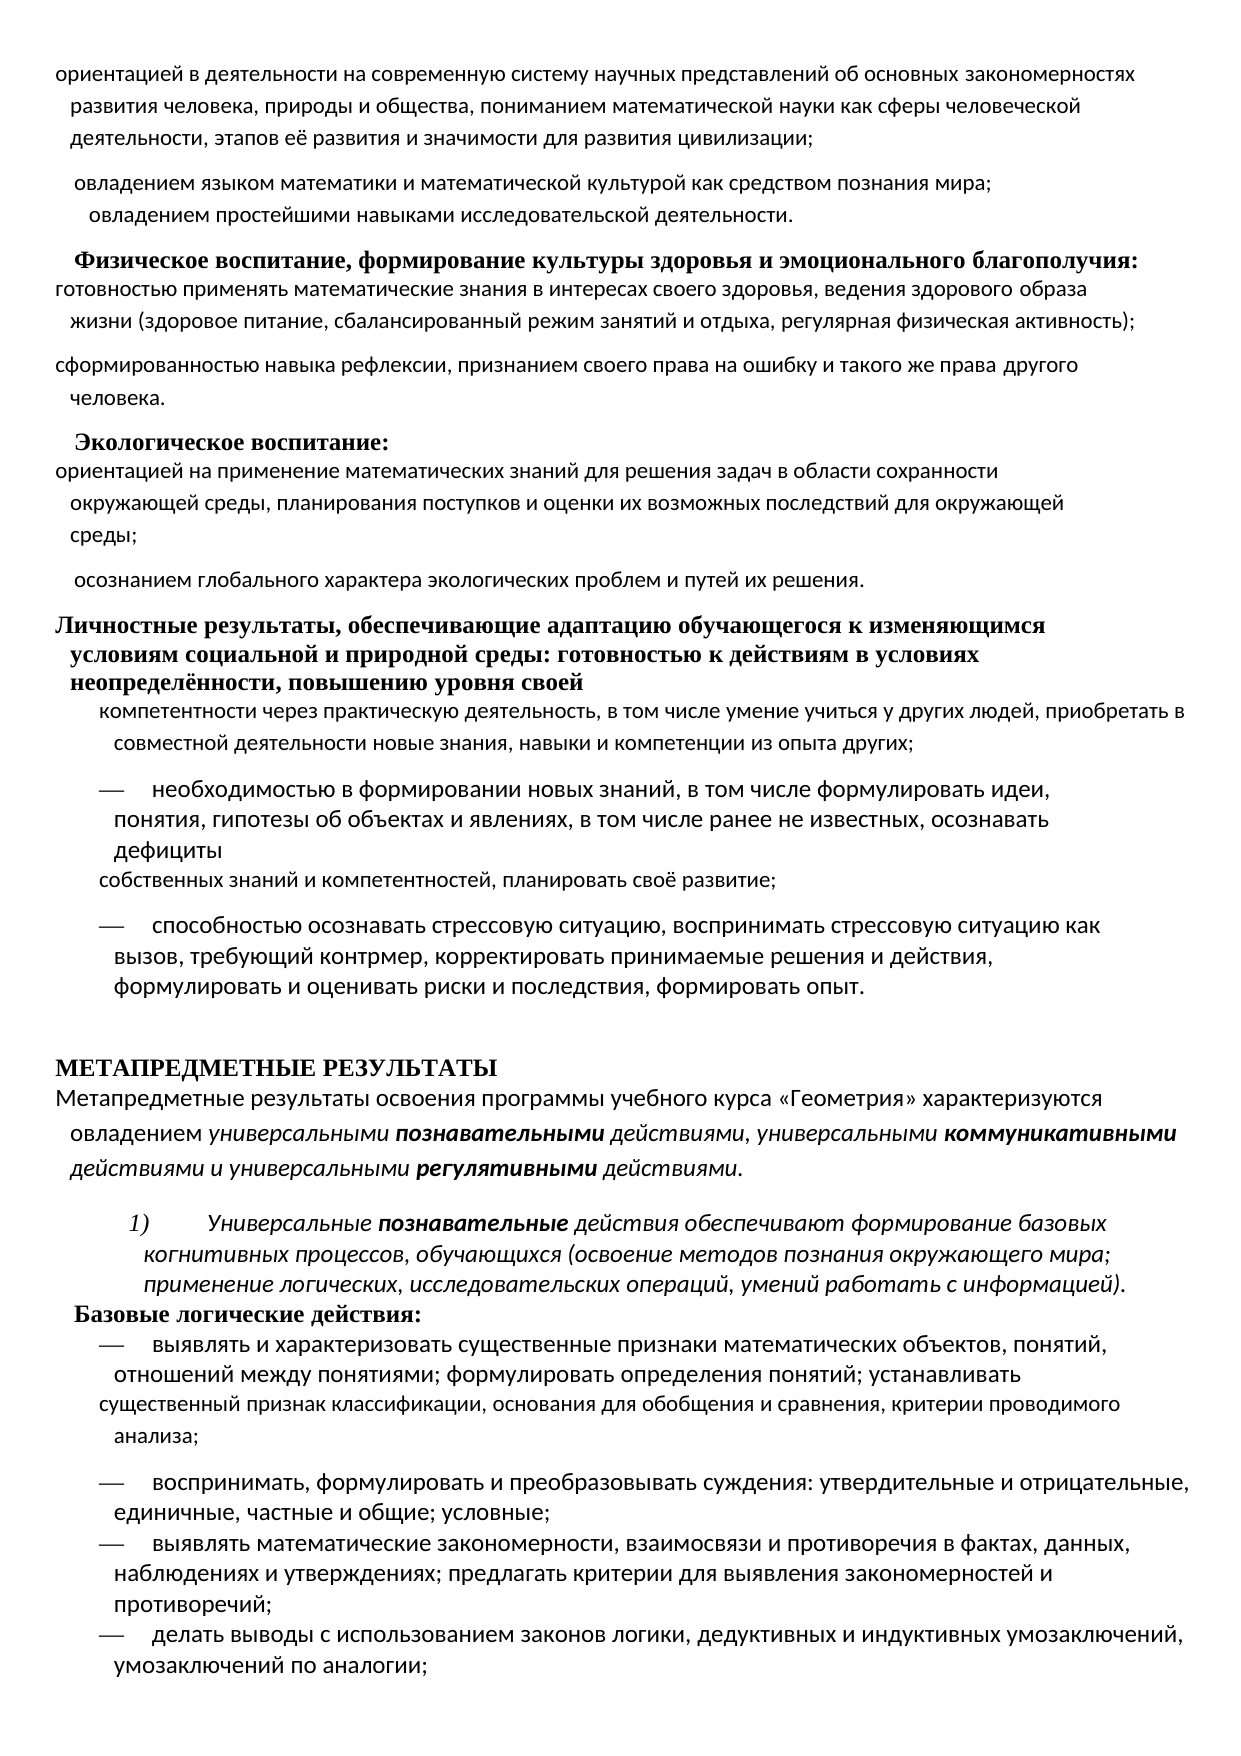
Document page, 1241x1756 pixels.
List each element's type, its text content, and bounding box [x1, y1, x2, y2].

list способностью осознавать стрессовую ситуацию, воспринимать стрессовую ситуацию как вызов, требующий контрмер, корректировать принимаемые решения и действия, формулировать и оценивать риски и последствия, формировать опыт. [99, 909, 1124, 1001]
text Экологическое воспитание: [74, 427, 1211, 456]
text овладением языком математики и математической культурой как средством познания мира; овладением простейшими навыками исследовательской деятельности. [74, 168, 1062, 228]
text ориентацией в деятельности на современную систему научных представлений об основных закономерностях развития человека, природы и общества, пониманием математической науки как сферы человеческой деятельности, этапов её развития и значимости для развития цивилизации; [55, 59, 1155, 151]
text Физическое воспитание, формирование культуры здоровья и эмоционального благополучия: [74, 245, 1211, 274]
list выявлять математические закономерности, взаимосвязи и противоречия в фактах, данных, наблюдениях и утверждениях; предлагать критерии для выявления закономерностей и противоречий; [99, 1527, 1197, 1618]
text Метапредметные результаты освоения программы учебного курса «Геометрия» характеризуются овладением универсальными познавательными действиями, универсальными коммуникативными действиями и универсальными регулятивными действиями. [55, 1082, 1197, 1182]
text ориентацией на применение математических знаний для решения задач в области сохранности окружающей среды, планирования поступков и оценки их возможных последствий для окружающей среды; [55, 456, 1125, 549]
text сформированностью навыка рефлексии, признанием своего права на ошибку и такого же права другого человека. [55, 351, 1082, 411]
text Личностные результаты, обеспечивающие адаптацию обучающегося к изменяющимся условиям социальной и природной среды: готовностью к действиям в условиях неопределённости, повышению уровня своей [55, 610, 1062, 696]
text МЕТАПРЕДМЕТНЫЕ РЕЗУЛЬТАТЫ [55, 1053, 1211, 1082]
list выявлять и характеризовать существенные признаки математических объектов, понятий, отношений между понятиями; формулировать определения понятий; устанавливать [99, 1328, 1197, 1389]
list делать выводы с использованием законов логики, дедуктивных и индуктивных умозаключений, умозаключений по аналогии; [99, 1618, 1197, 1679]
text готовностью применять математические знания в интересах своего здоровья, ведения здорового образа жизни (здоровое питание, сбалансированный режим занятий и отдыха, регулярная физическая активность); [55, 274, 1155, 334]
text Базовые логические действия: [74, 1299, 1197, 1328]
text существенный признак классификации, основания для обобщения и сравнения, критерии проводимого анализа; [99, 1389, 1197, 1449]
text осознанием глобального характера экологических проблем и путей их решения. [74, 565, 1211, 593]
list Универсальные познавательные действия обеспечивают формирование базовых когнитивных процессов, обучающихся (освоение методов познания окружающего мира; применение логических, исследовательских операций, умений работать с информацией). [128, 1207, 1197, 1299]
list воспринимать, формулировать и преобразовывать суждения: утвердительные и отрицательные, единичные, частные и общие; условные; [99, 1466, 1197, 1527]
text собственных знаний и компетентностей, планировать своё развитие; [99, 865, 1211, 893]
list необходимостью в формировании новых знаний, в том числе формулировать идеи, понятия, гипотезы об объектах и явлениях, в том числе ранее не известных, осознавать дефициты [99, 773, 1111, 865]
text компетентности через практическую деятельность, в том числе умение учиться у других людей, приобретать в совместной деятельности новые знания, навыки и компетенции из опыта других; [99, 696, 1211, 756]
